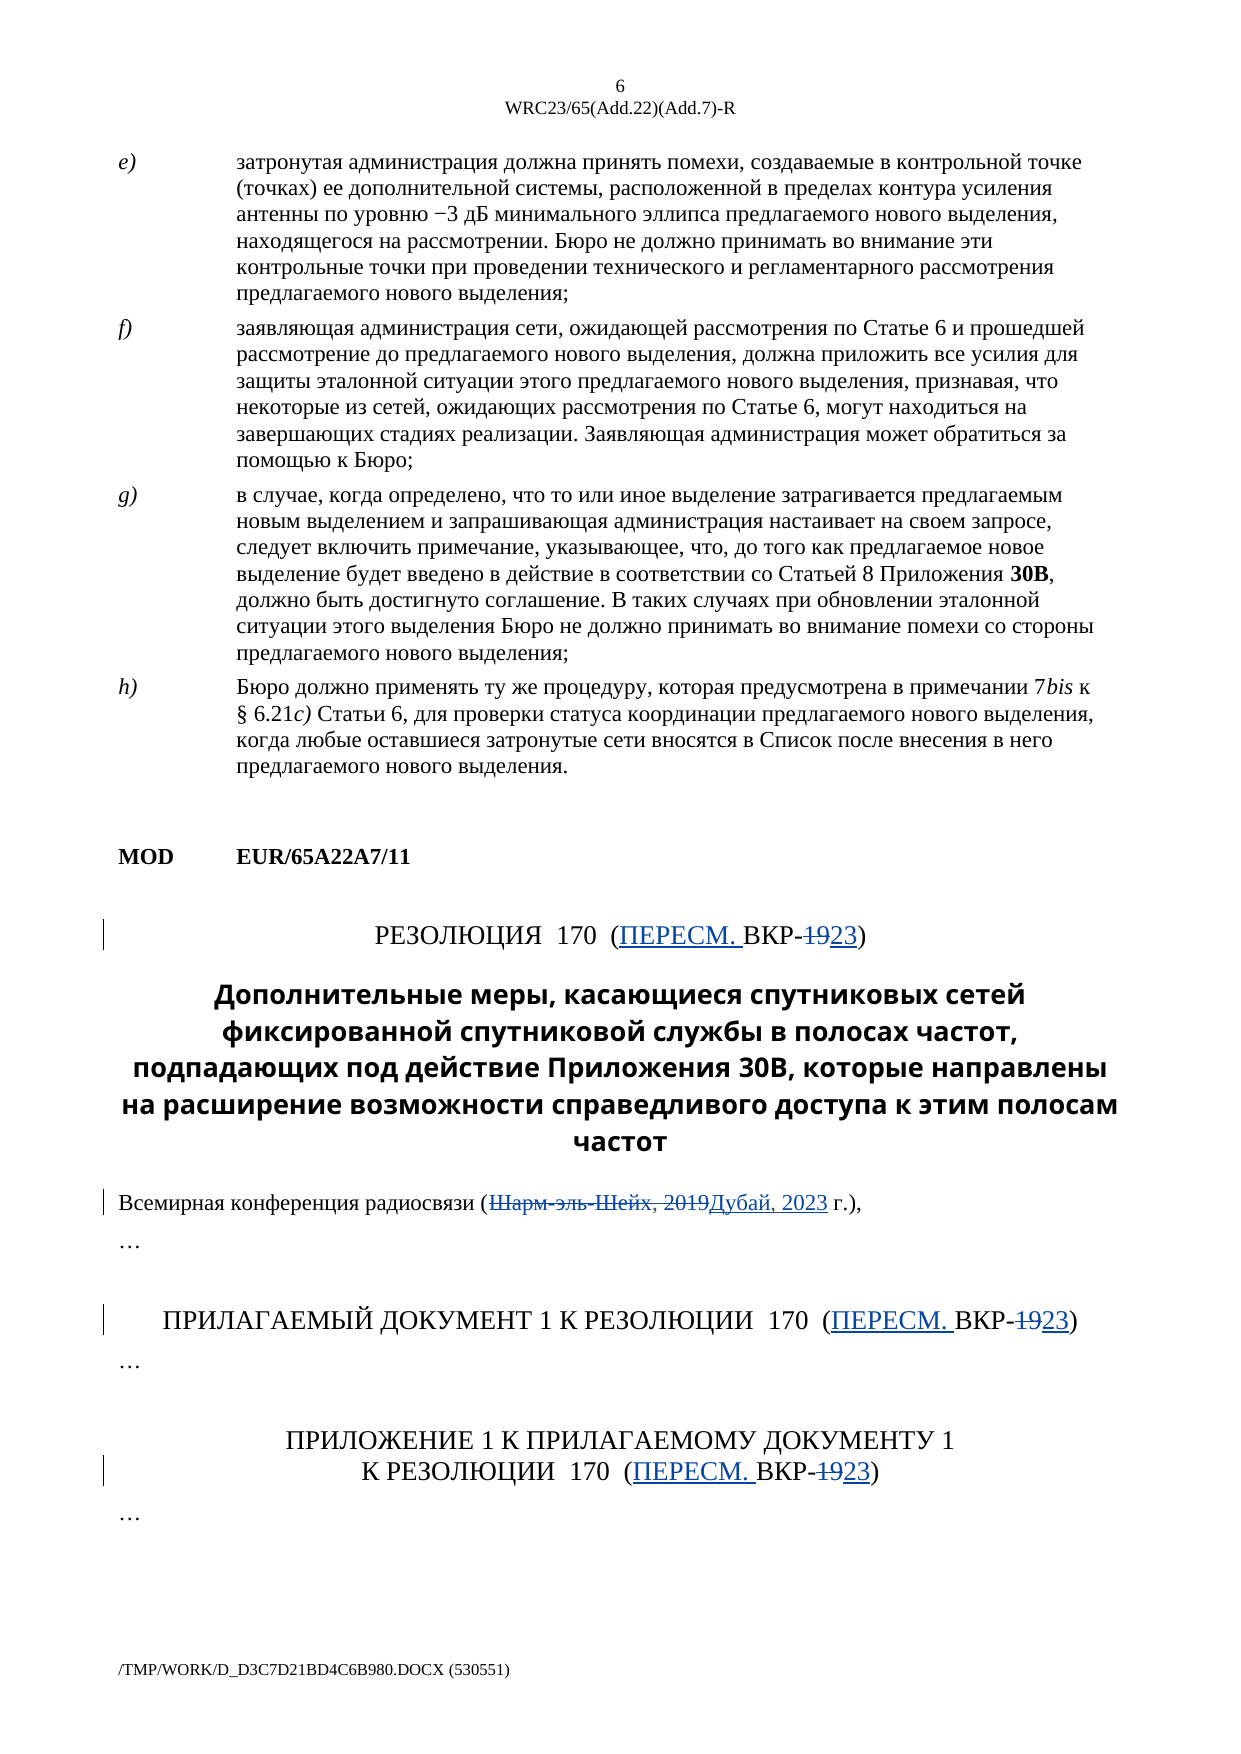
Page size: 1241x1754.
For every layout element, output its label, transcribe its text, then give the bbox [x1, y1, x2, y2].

text … [118, 1228, 1122, 1254]
text ПРИЛОЖЕНИЕ 1 К ПРИЛАГАЕМОМУ ДОКУМЕНТУ 1 К РЕЗОЛЮЦИИ 170 (ВКР-) [118, 1424, 1122, 1486]
title Всемирная конференция радиосвязи ( г.), [118, 1189, 1122, 1215]
text … [118, 1348, 1122, 1374]
text резолюциЯ 170 (ВКР-) [118, 919, 1122, 950]
text MOD EUR/65A22A7/11#2033 [118, 843, 1122, 869]
text … [118, 1499, 1122, 1525]
text f) заявляющая администрация сети, ожидающей рассмотрения по Статье 6 и прошедшей рассмотрение до предлагаемого нового выделения, должна приложить все усилия для защиты эталонной ситуации этого предлагаемого нового выделения, признавая, что некоторые из сетей, ожидающих рассмотрения по Статье 6, могут находиться на завершающих стадиях реализации. Заявляющая администрация может обратиться за помощью к Бюро; [118, 314, 1122, 472]
title Дополнительные меры, касающиеся спутниковых сетей фиксированной спутниковой службы в полосах частот, подпадающих под действие Приложения 30В, которые направлены на расширение возможности справедливого доступа к этим полосам частот [118, 975, 1122, 1159]
text e) затронутая администрация должна принять помехи, создаваемые в контрольной точке (точках) ее дополнительной системы, расположенной в пределах контура усиления антенны по уровню −3 дБ минимального эллипса предлагаемого нового выделения, находящегося на рассмотрении. Бюро не должно принимать во внимание эти контрольные точки при проведении технического и регламентарного рассмотрения предлагаемого нового выделения; [118, 148, 1122, 306]
text g) в случае, когда определено, что то или иное выделение затрагивается предлагаемым новым выделением и запрашивающая администрация настаивает на своем запросе, следует включить примечание, указывающее, что, до того как предлагаемое новое выделение будет введено в действие в соответствии со Статьей 8 Приложения 30B, должно быть достигнуто соглашение. В таких случаях при обновлении эталонной ситуации этого выделения Бюро не должно принимать во внимание помехи со стороны предлагаемого нового выделения; [118, 481, 1122, 665]
text h) Бюро должно применять ту же процедуру, которая предусмотрена в примечании 7bis к § 6.21c) Статьи 6, для проверки статуса координации предлагаемого нового выделения, когда любые оставшиеся затронутые сети вносятся в Список после внесения в него предлагаемого нового выделения. [118, 673, 1122, 779]
text ПРИЛАГАЕМЫЙ ДОКУМЕНТ 1 К РЕЗОЛЮЦИИ 170 (ВКР-) [118, 1304, 1122, 1335]
